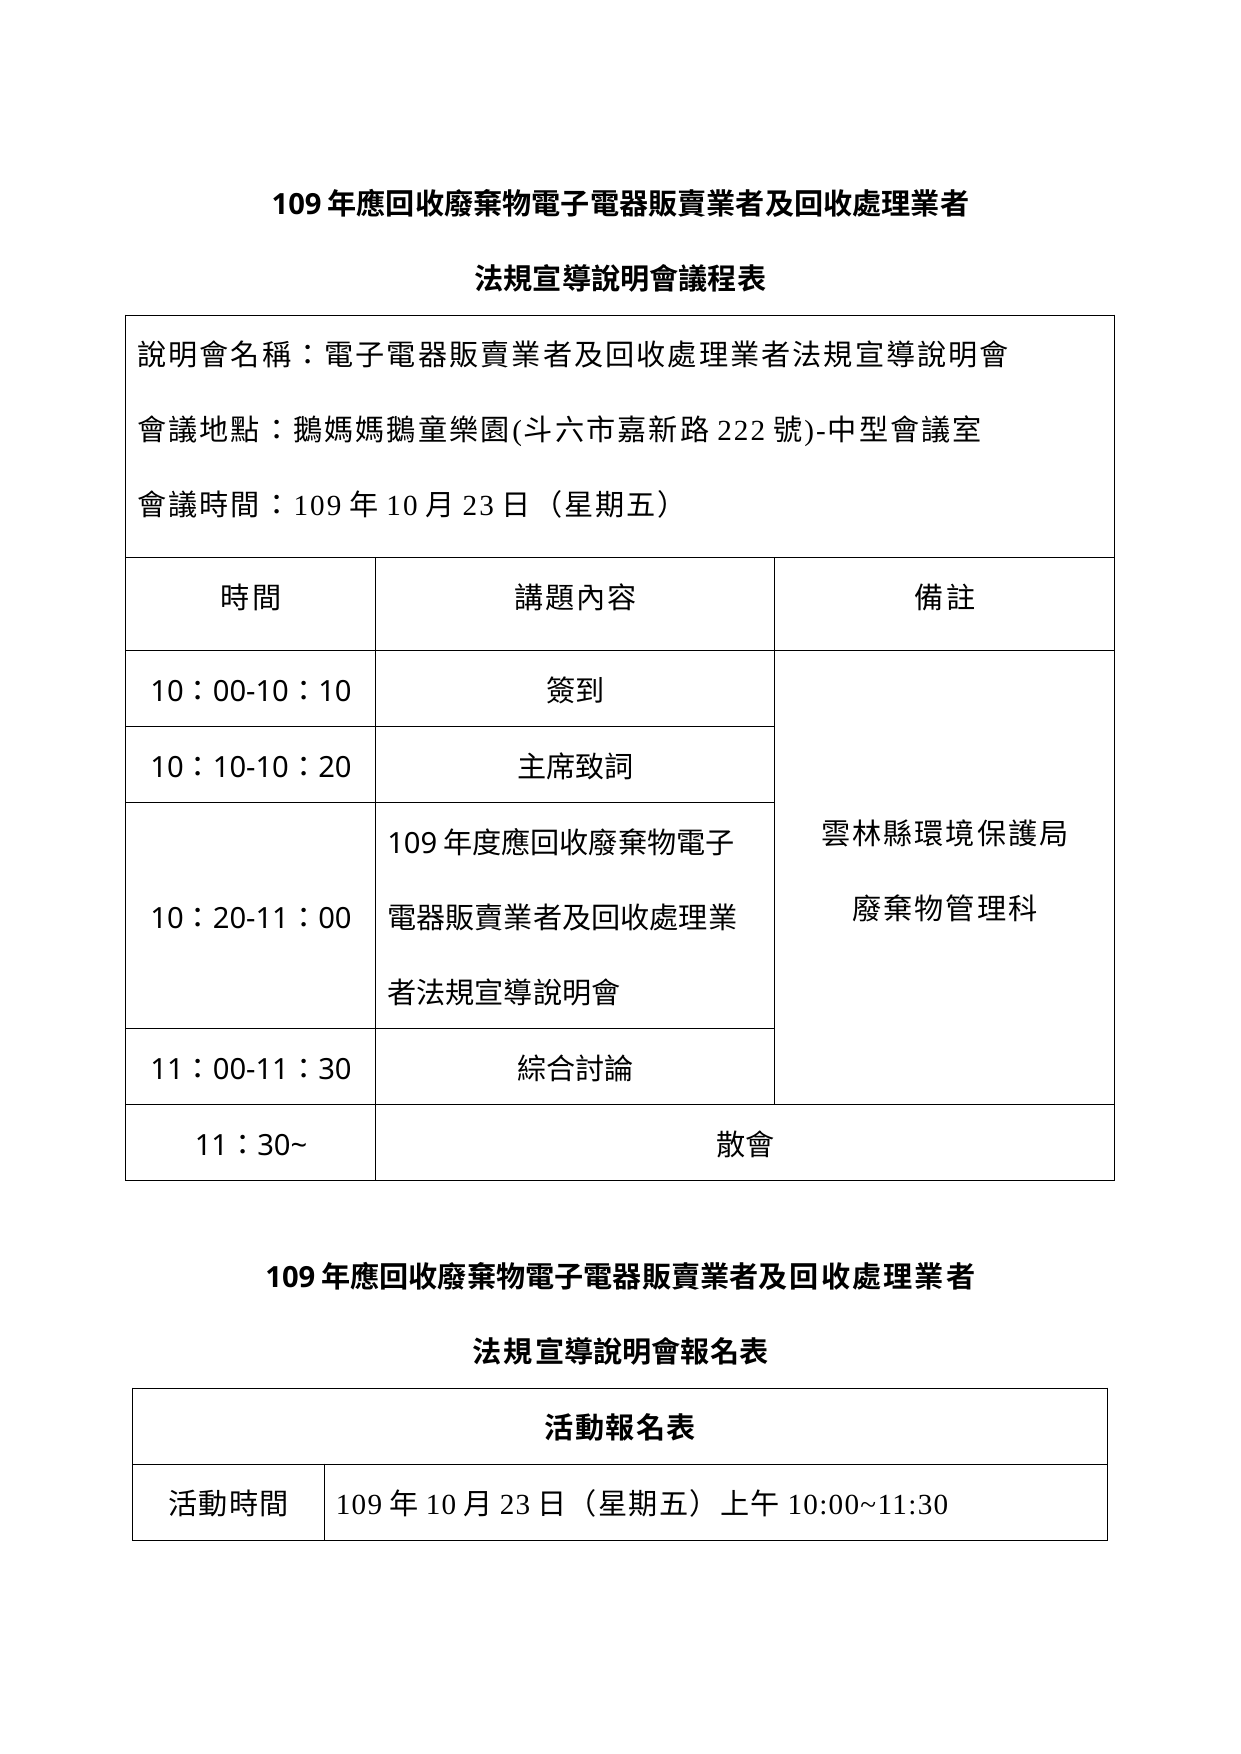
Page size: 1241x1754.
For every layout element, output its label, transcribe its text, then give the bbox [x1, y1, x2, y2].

table_cell 雲林縣環境保護局 廢棄物管理科 [775, 651, 1114, 1104]
table_cell 綜合討論 [376, 1029, 774, 1104]
text 法規宣導說明會議程表 [187, 239, 1053, 314]
table_header 活動報名表 [133, 1389, 1107, 1463]
table_cell 11：00-11：30 [126, 1029, 375, 1104]
text 109年應回收廢棄物電子電器販賣業者及回收處理業者 [187, 164, 1053, 239]
table_cell 10：00-10：10 [126, 651, 375, 726]
table_cell 時間 [126, 558, 375, 650]
table_cell 10：20-11：00 [126, 803, 375, 1028]
table_cell 備註 [775, 558, 1114, 650]
text 法規宣導說明會報名表 [187, 1312, 1053, 1387]
table_cell 簽到 [376, 651, 774, 726]
table_cell 講題內容 [376, 558, 774, 650]
table_cell 109年10月23日（星期五）上午10:00~11:30 [325, 1465, 1107, 1539]
table_cell 10：10-10：20 [126, 727, 375, 802]
table_cell 109年度應回收廢棄物電子電器販賣業者及回收處理業者法規宣導說明會 [376, 803, 774, 1028]
table_cell 11：30~ [126, 1105, 375, 1180]
table_header 說明會名稱：電子電器販賣業者及回收處理業者法規宣導說明會 會議地點：鵝媽媽鵝童樂園(斗六市嘉新路222號)-中型會議室 會議時間：109年10月23日（星期五） [126, 316, 1114, 557]
text 109年應回收廢棄物電子電器販賣業者及回收處理業者 [187, 1237, 1053, 1312]
table_cell 主席致詞 [376, 727, 774, 802]
table_cell 活動時間 [133, 1465, 324, 1539]
table_cell 散會 [376, 1105, 1114, 1180]
